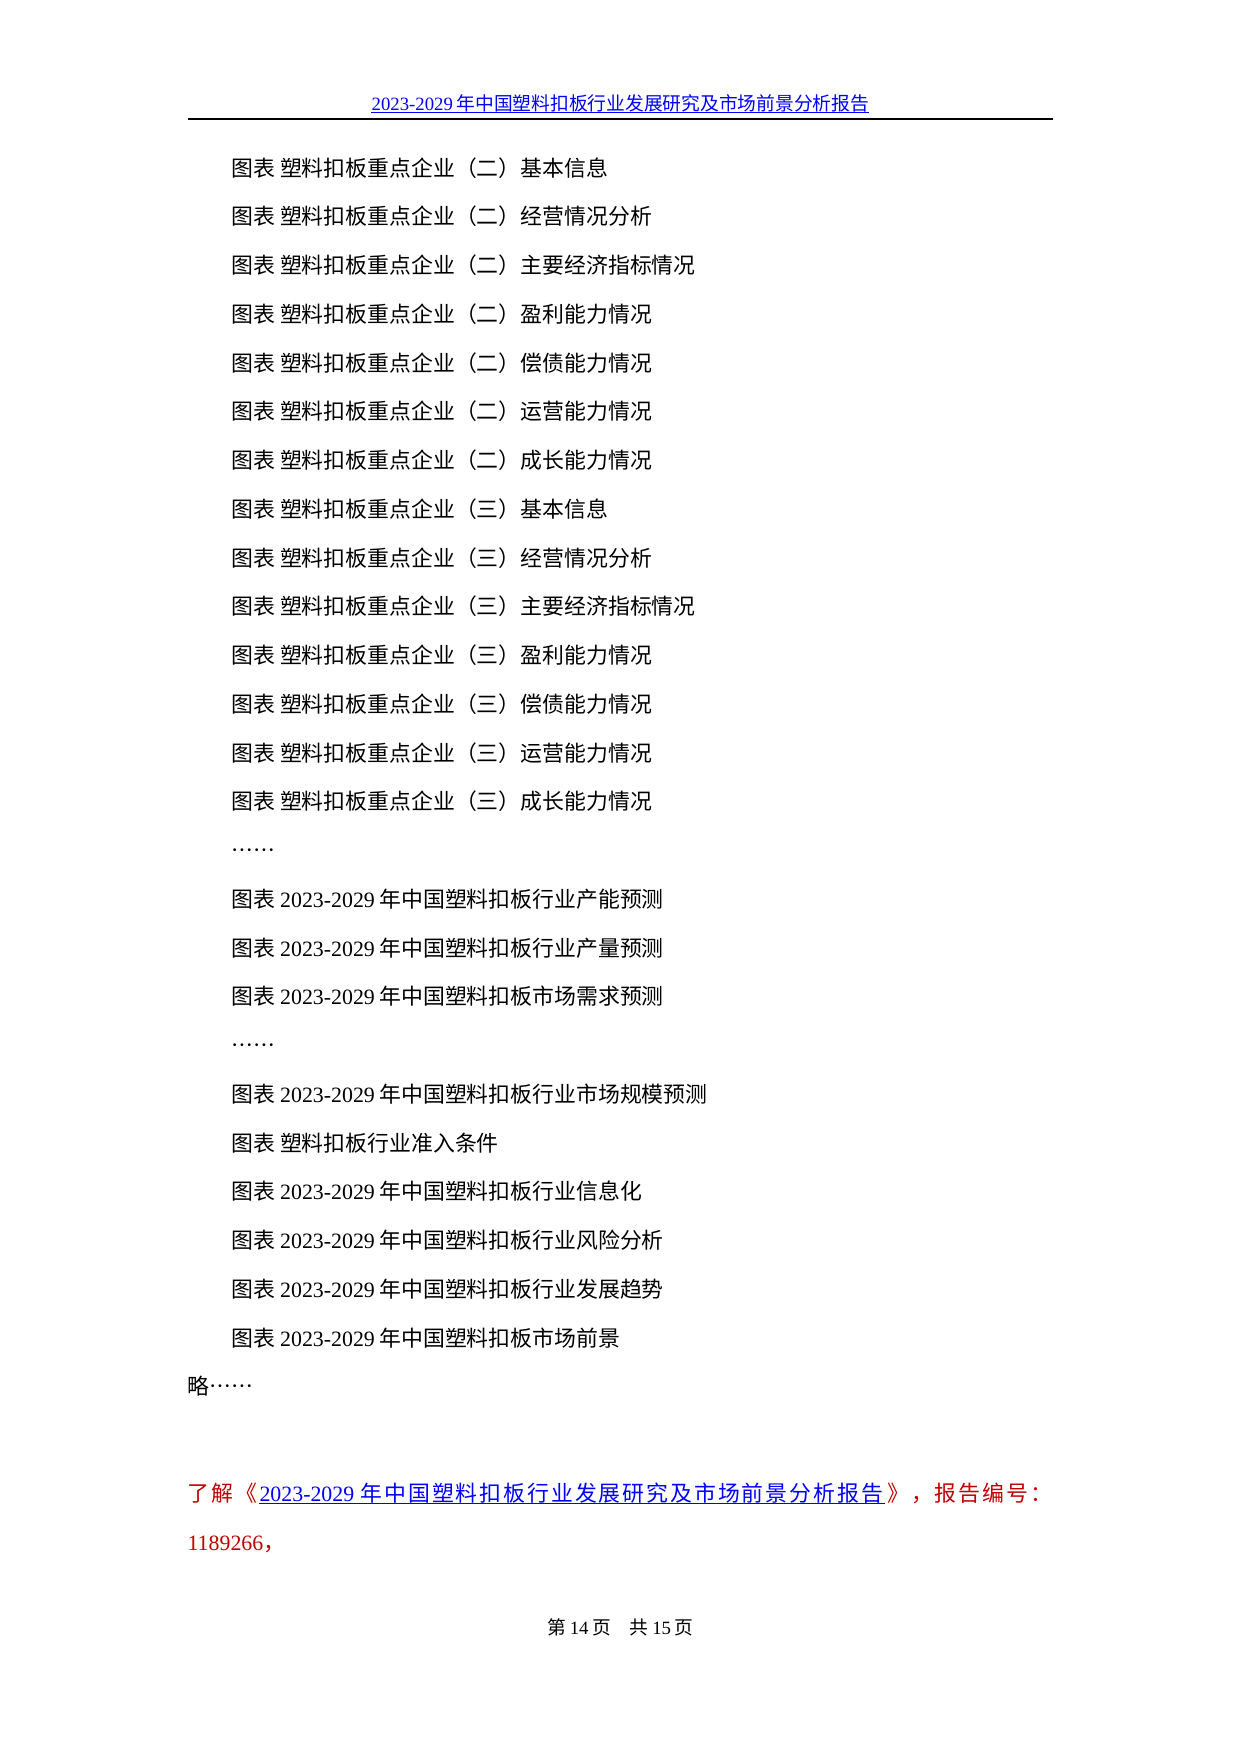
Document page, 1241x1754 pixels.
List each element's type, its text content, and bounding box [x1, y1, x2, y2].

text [187, 150, 1053, 1401]
text 了解《2023-2029年中国塑料扣板行业发展研究及市场前景分析报告》，报告编号：1189266， [187, 1475, 1053, 1557]
